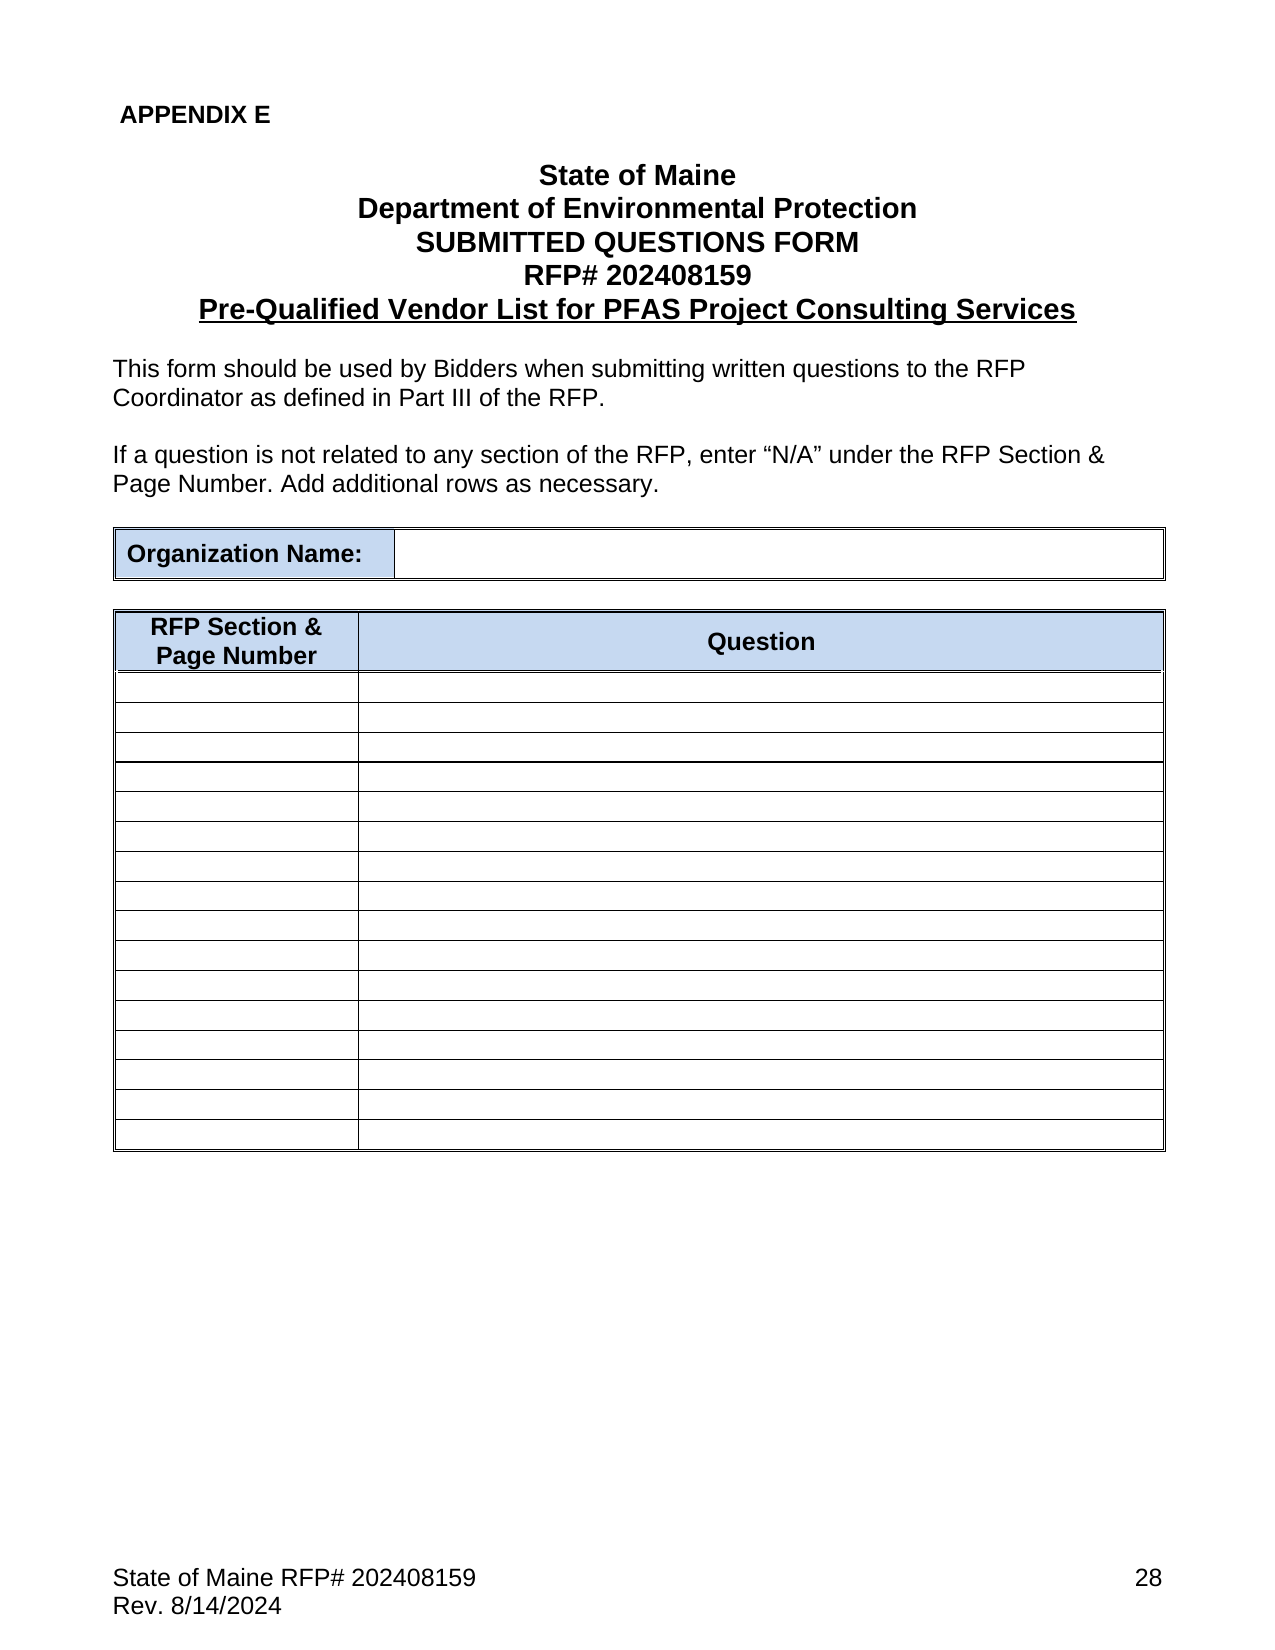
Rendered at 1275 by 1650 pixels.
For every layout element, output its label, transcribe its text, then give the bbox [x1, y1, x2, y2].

table_cell [116, 1120, 358, 1149]
table_header Organization Name: [116, 530, 394, 577]
table_cell [359, 1001, 1163, 1029]
text State of Maine [112, 158, 1162, 191]
text RFP# 202408159 [112, 258, 1162, 292]
table_cell [359, 971, 1163, 1000]
text This form should be used by Bidders when submitting written questions to the RFP Coordinator as defined in Part III of the RFP. [112, 354, 1162, 412]
text APPENDIX E [112, 100, 1162, 129]
table_cell [359, 1120, 1163, 1149]
table_cell [359, 1031, 1163, 1059]
table_cell [359, 882, 1163, 910]
table_cell [114, 670, 358, 702]
table_cell [359, 822, 1163, 851]
table_cell [116, 941, 358, 970]
table_cell [359, 670, 1164, 702]
table_cell [116, 763, 358, 791]
table_header Question [359, 613, 1163, 670]
table_header [395, 530, 1163, 577]
table_header RFP Section & Page Number [116, 613, 358, 670]
table_cell [359, 763, 1163, 791]
table_cell [359, 941, 1163, 970]
table_cell [116, 852, 358, 881]
table_cell [359, 1090, 1163, 1119]
table_cell [116, 733, 358, 761]
table_cell [116, 882, 358, 910]
table_cell [116, 822, 358, 851]
text Pre-Qualified Vendor List for PFAS Project Consulting Services [112, 292, 1162, 326]
table_cell [359, 1060, 1163, 1089]
text If a question is not related to any section of the RFP, enter “N/A” under the RFP Section & Page Number. Add additional rows as necessary. [112, 441, 1162, 498]
table_cell [359, 911, 1163, 940]
table_cell [359, 733, 1163, 761]
table_cell [359, 703, 1163, 732]
table_cell [359, 852, 1163, 881]
table_cell [116, 1031, 358, 1059]
table_cell [116, 1090, 358, 1119]
table_cell [116, 911, 358, 940]
table_cell [116, 703, 358, 732]
table_cell [116, 971, 358, 1000]
table_cell [359, 792, 1163, 821]
text SUBMITTED QUESTIONS FORM [112, 225, 1162, 258]
table_cell [116, 792, 358, 821]
table_cell [116, 1001, 358, 1029]
text Department of Environmental Protection [112, 191, 1162, 225]
table_cell [116, 1060, 358, 1089]
